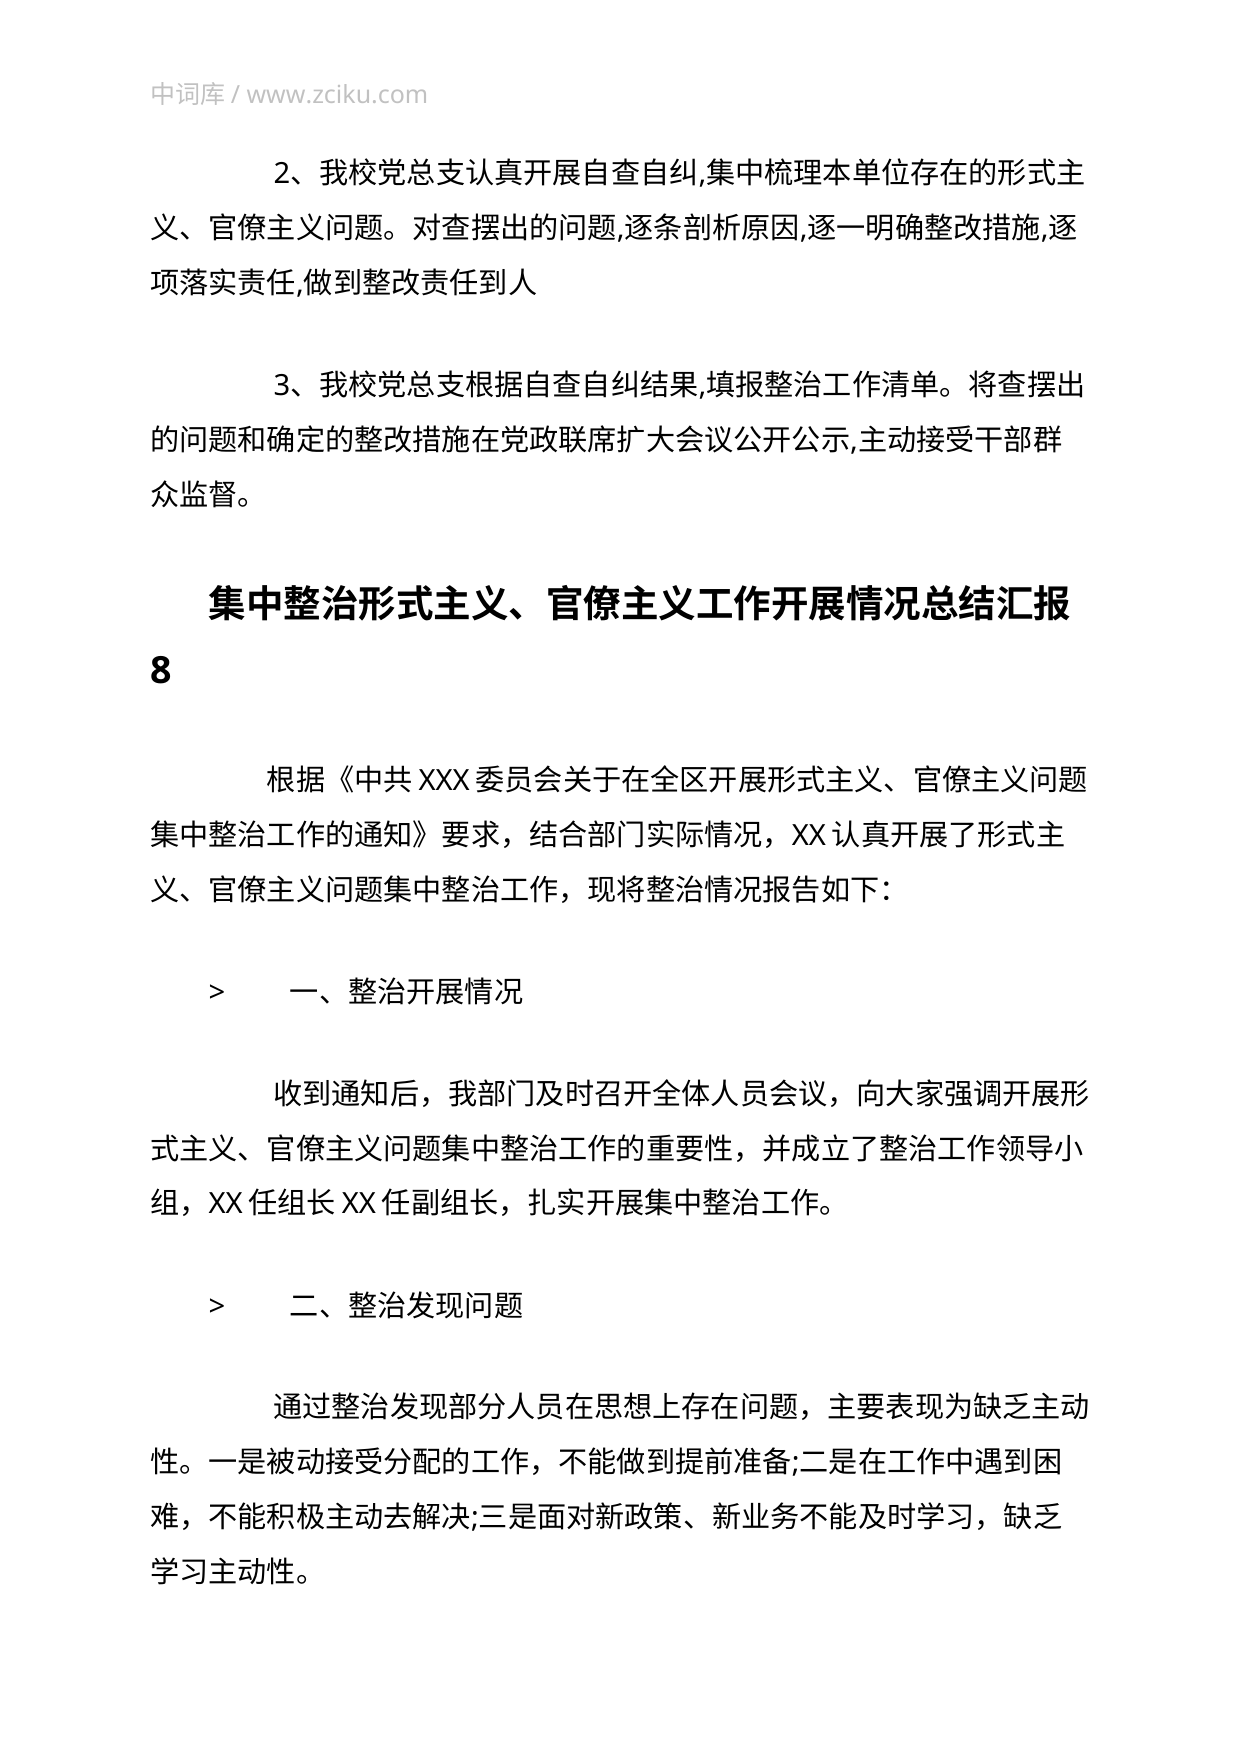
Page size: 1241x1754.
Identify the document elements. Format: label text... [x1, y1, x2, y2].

text 3、我校党总支根据自查自纠结果,填报整治工作清单。将查摆出的问题和确定的整改措施在党政联席扩大会议公开公示,主动接受干部群众监督。 [150, 362, 1090, 514]
text 集中整治形式主义、官僚主义工作开展情况总结汇报8 [150, 574, 1090, 694]
text 收到通知后，我部门及时召开全体人员会议，向大家强调开展形式主义、官僚主义问题集中整治工作的重要性，并成立了整治工作领导小组，XX任组长XX任副组长，扎实开展集中整治工作。 [150, 1070, 1090, 1222]
text > 一、整治开展情况 [150, 968, 1090, 1011]
text > 二、整治发现问题 [150, 1282, 1090, 1324]
text 2、我校党总支认真开展自查自纠,集中梳理本单位存在的形式主义、官僚主义问题。对查摆出的问题,逐条剖析原因,逐一明确整改措施,逐项落实责任,做到整改责任到人 [150, 150, 1090, 302]
text 根据《中共XXX委员会关于在全区开展形式主义、官僚主义问题集中整治工作的通知》要求，结合部门实际情况，XX认真开展了形式主义、官僚主义问题集中整治工作，现将整治情况报告如下： [150, 757, 1090, 909]
text 通过整治发现部分人员在思想上存在问题，主要表现为缺乏主动性。一是被动接受分配的工作，不能做到提前准备;二是在工作中遇到困难，不能积极主动去解决;三是面对新政策、新业务不能及时学习，缺乏学习主动性。 [150, 1384, 1090, 1591]
